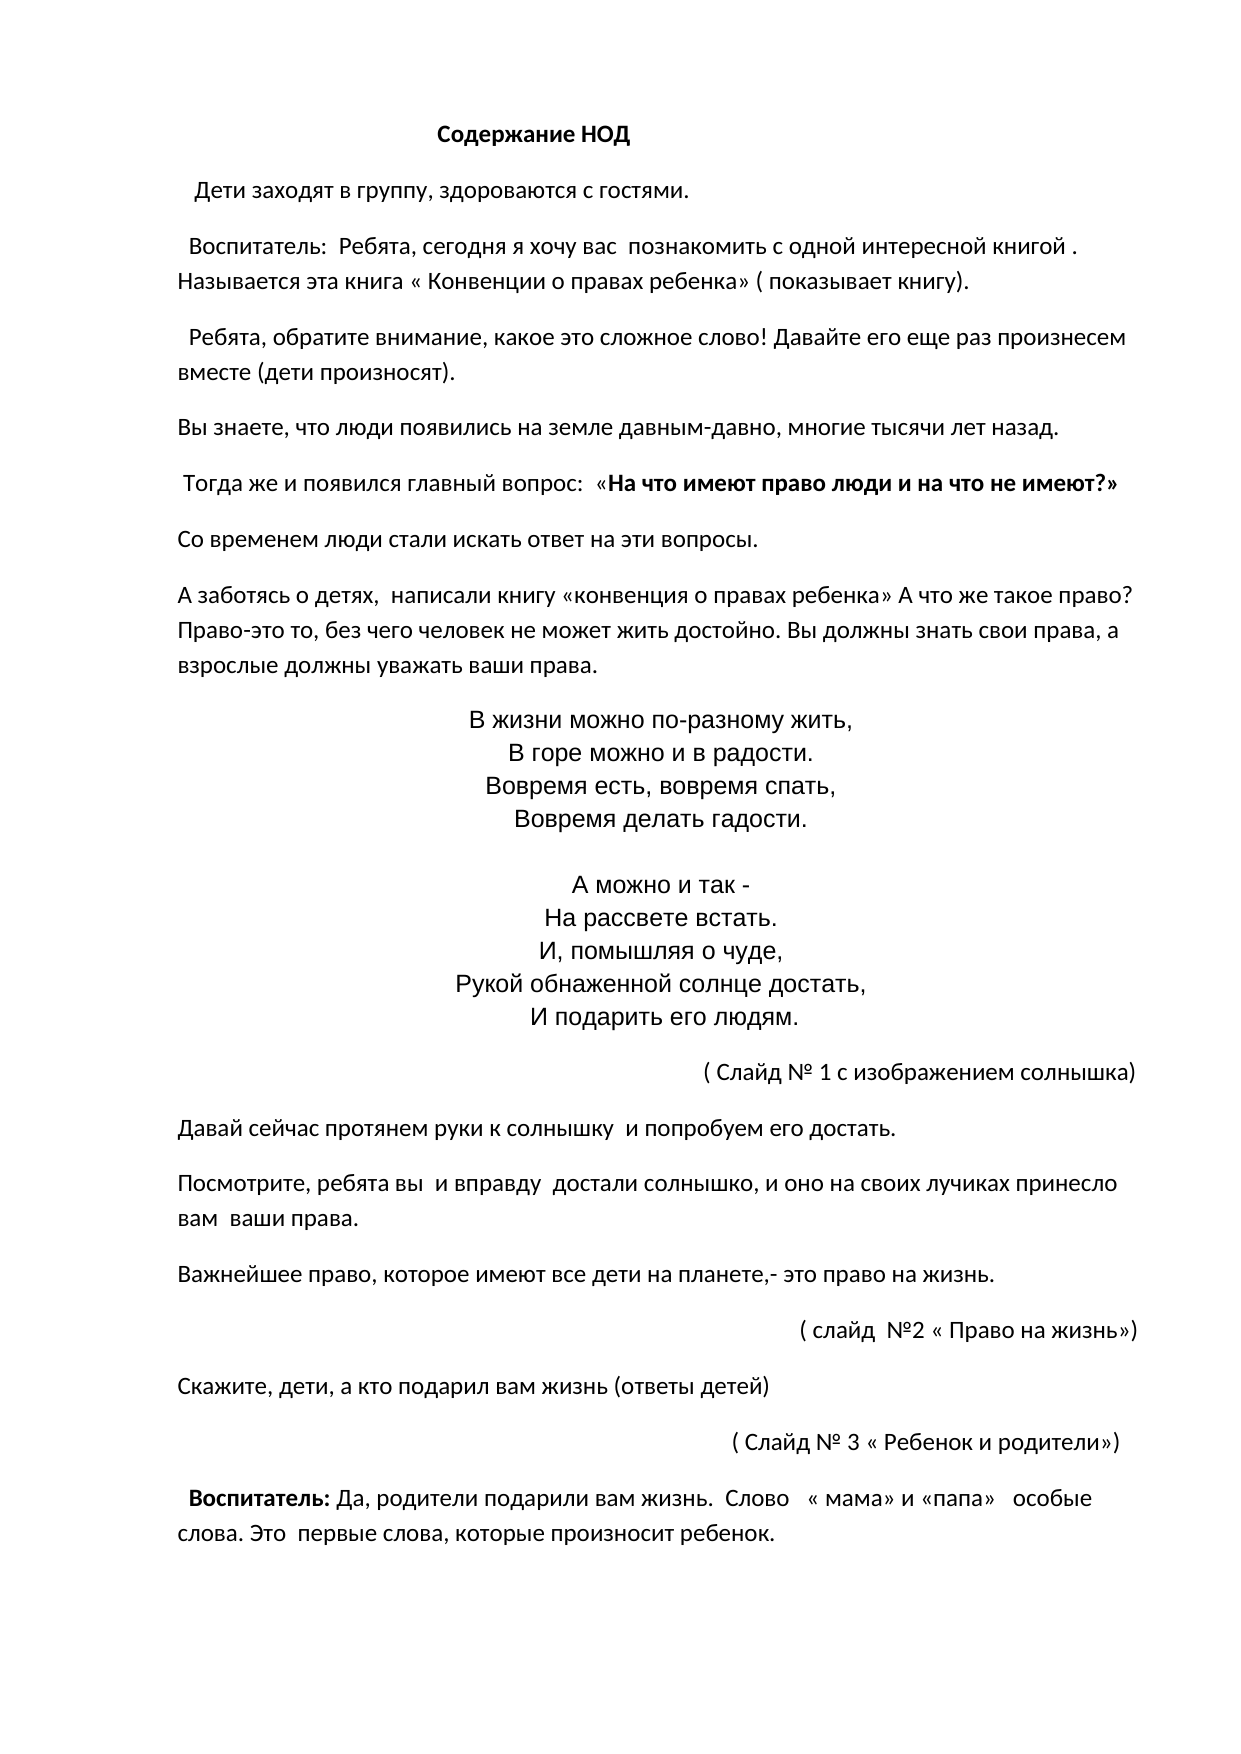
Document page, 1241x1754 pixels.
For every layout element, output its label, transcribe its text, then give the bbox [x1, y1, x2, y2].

text Воспитатель: Ребята, сегодня я хочу вас познакомить с одной интересной книгой . Называется эта книга « Конвенции о правах ребенка» ( показывает книгу). [177, 230, 1152, 295]
text Важнейшее право, которое имеют все дети на планете,- это право на жизнь. [177, 1258, 1152, 1289]
text Скажите, дети, а кто подарил вам жизнь (ответы детей) [177, 1370, 1152, 1401]
text Содержание НОД [177, 118, 1152, 149]
text Вы знаете, что люди появились на земле давным-давно, многие тысячи лет назад. [177, 411, 1152, 442]
text ( слайд №2 « Право на жизнь») [177, 1314, 1152, 1345]
text Посмотрите, ребята вы и вправду достали солнышко, и оно на своих лучиках принесло вам ваши права. [177, 1167, 1152, 1233]
text Ребята, обратите внимание, какое это сложное слово! Давайте его еще раз произнесем вместе (дети произносят). [177, 321, 1152, 386]
text Со временем люди стали искать ответ на эти вопросы. [177, 523, 1152, 554]
text ( Слайд № 3 « Ребенок и родители») [177, 1426, 1152, 1456]
text В жизни можно по-разному жить, В горе можно и в радости. Вовремя есть, вовремя спать, Вовремя делать гадости. А можно и так - На рассвете встать. И, помышляя о чуде, Рукой обнаженной солнце достать, И подарить его людям. [177, 705, 1152, 1031]
text Давай сейчас протянем руки к солнышку и попробуем его достать. [177, 1112, 1152, 1142]
text Тогда же и появился главный вопрос: «На что имеют право люди и на что не имеют?» [177, 467, 1152, 498]
text Воспитатель: Да, родители подарили вам жизнь. Слово « мама» и «папа» особые слова. Это первые слова, которые произносит ребенок. [177, 1482, 1152, 1547]
text ( Слайд № 1 с изображением солнышка) [177, 1056, 1152, 1086]
text Дети заходят в группу, здороваются с гостями. [177, 174, 1152, 204]
text А заботясь о детях, написали книгу «конвенция о правах ребенка» А что же такое право? Право-это то, без чего человек не может жить достойно. Вы должны знать свои права, а взрослые должны уважать ваши права. [177, 579, 1152, 679]
